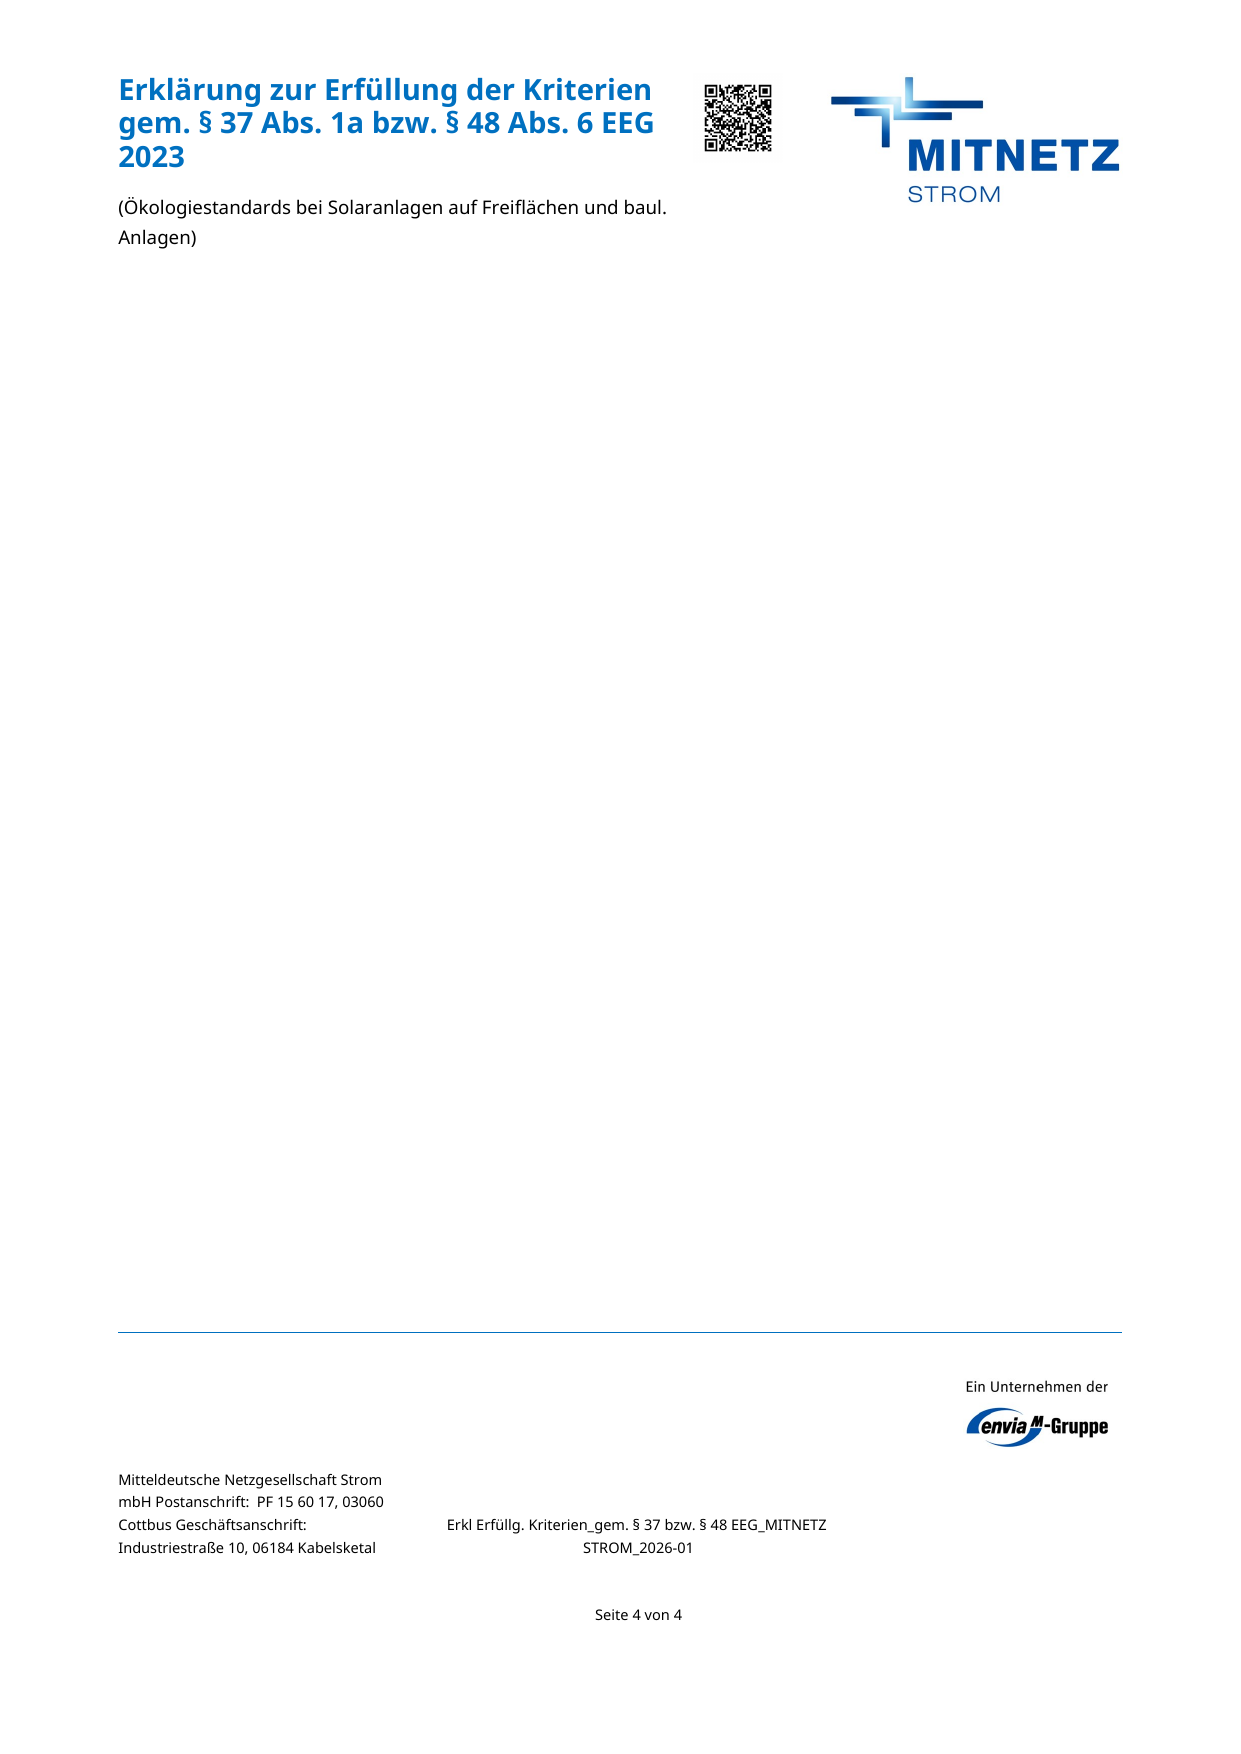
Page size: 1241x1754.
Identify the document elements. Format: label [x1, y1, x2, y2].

picture [827, 73, 1123, 206]
picture [693, 73, 783, 163]
picture [963, 1378, 1111, 1449]
